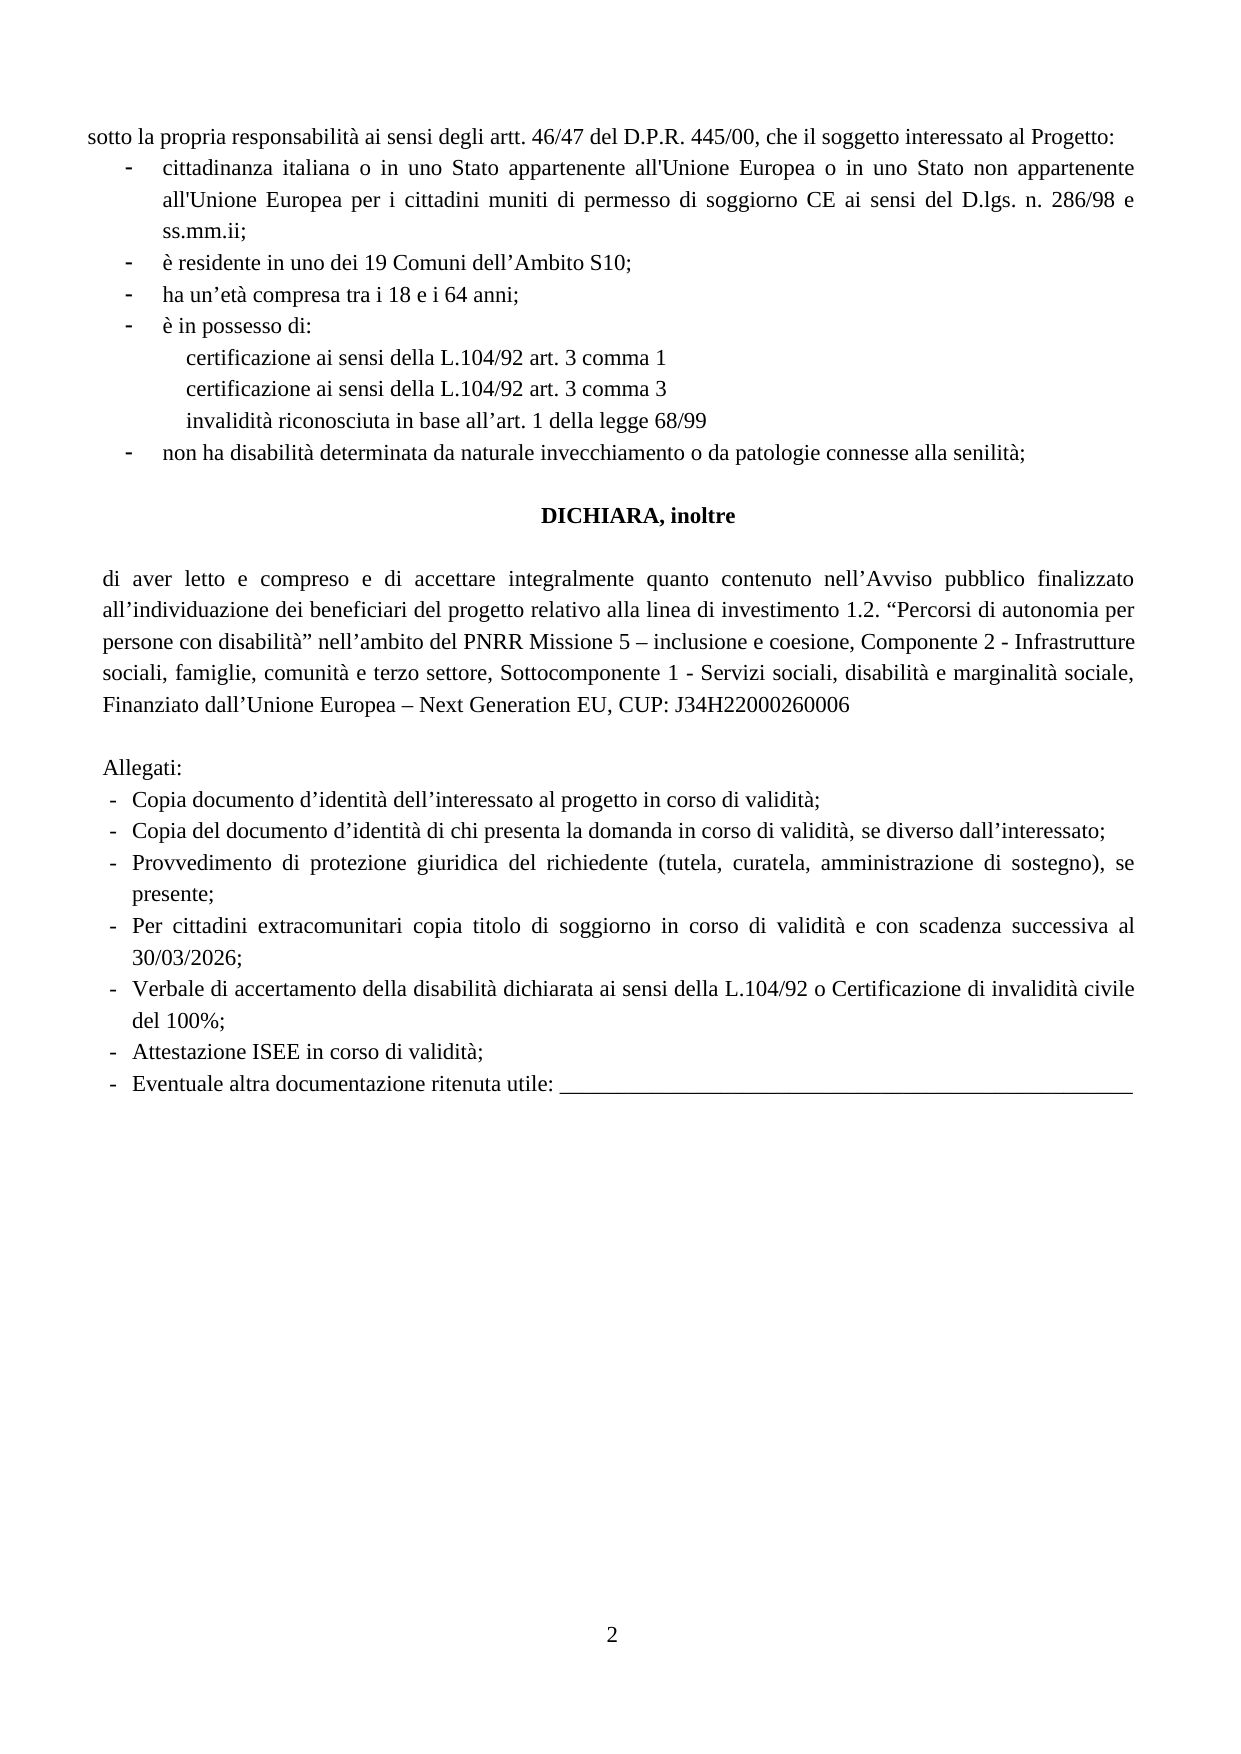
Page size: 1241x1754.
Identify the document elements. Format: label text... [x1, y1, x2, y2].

text  invalidità riconosciuta in base all’art. 1 della legge 68/99 [162, 407, 1137, 433]
list Per cittadini extracomunitari copia titolo di soggiorno in corso di validità e con scadenza successiva al 30/03/2026; [109, 912, 1137, 970]
text Allegati: [102, 754, 1137, 781]
list ha un’età compresa tra i 18 e i 64 anni; [125, 281, 1137, 307]
list è in possesso di: [125, 312, 1137, 339]
list Provvedimento di protezione giuridica del richiedente (tutela, curatela, amministrazione di sostegno), se presente; [109, 849, 1137, 907]
text  certificazione ai sensi della L.104/92 art. 3 comma 1 [162, 344, 1137, 370]
list Copia del documento d’identità di chi presenta la domanda in corso di validità, se diverso dall’interessato; [109, 817, 1137, 844]
list non ha disabilità determinata da naturale invecchiamento o da patologie connesse alla senilità; [125, 438, 1137, 465]
text sotto la propria responsabilità ai sensi degli artt. 46/47 del D.P.R. 445/00, che il soggetto interessato al Progetto: [87, 123, 1137, 149]
text di aver letto e compreso e di accettare integralmente quanto contenuto nell’Avviso pubblico finalizzato all’individuazione dei beneficiari del progetto relativo alla linea di investimento 1.2. “Percorsi di autonomia per persone con disabilità” nell’ambito del PNRR Missione 5 – inclusione e coesione, Componente 2 - Infrastrutture sociali, famiglie, comunità e terzo settore, Sottocomponente 1 - Servizi sociali, disabilità e marginalità sociale, Finanziato dall’Unione Europea – Next Generation EU, CUP: J34H22000260006 [102, 565, 1137, 717]
list Verbale di accertamento della disabilità dichiarata ai sensi della L.104/92 o Certificazione di invalidità civile del 100%; [109, 975, 1137, 1033]
text  certificazione ai sensi della L.104/92 art. 3 comma 3 [162, 375, 1137, 402]
list è residente in uno dei 19 Comuni dell’Ambito S10; [125, 249, 1137, 276]
list cittadinanza italiana o in uno Stato appartenente all'Unione Europea o in uno Stato non appartenente all'Unione Europea per i cittadini muniti di permesso di soggiorno CE ai sensi del D.lgs. n. 286/98 e ss.mm.ii; [125, 154, 1137, 244]
text DICHIARA, inoltre [140, 502, 1137, 528]
list Attestazione ISEE in corso di validità; [109, 1038, 1137, 1064]
list Eventuale altra documentazione ritenuta utile: __________________________________________________ [109, 1070, 1137, 1096]
list Copia documento d’identità dell’interessato al progetto in corso di validità; [109, 786, 1137, 812]
